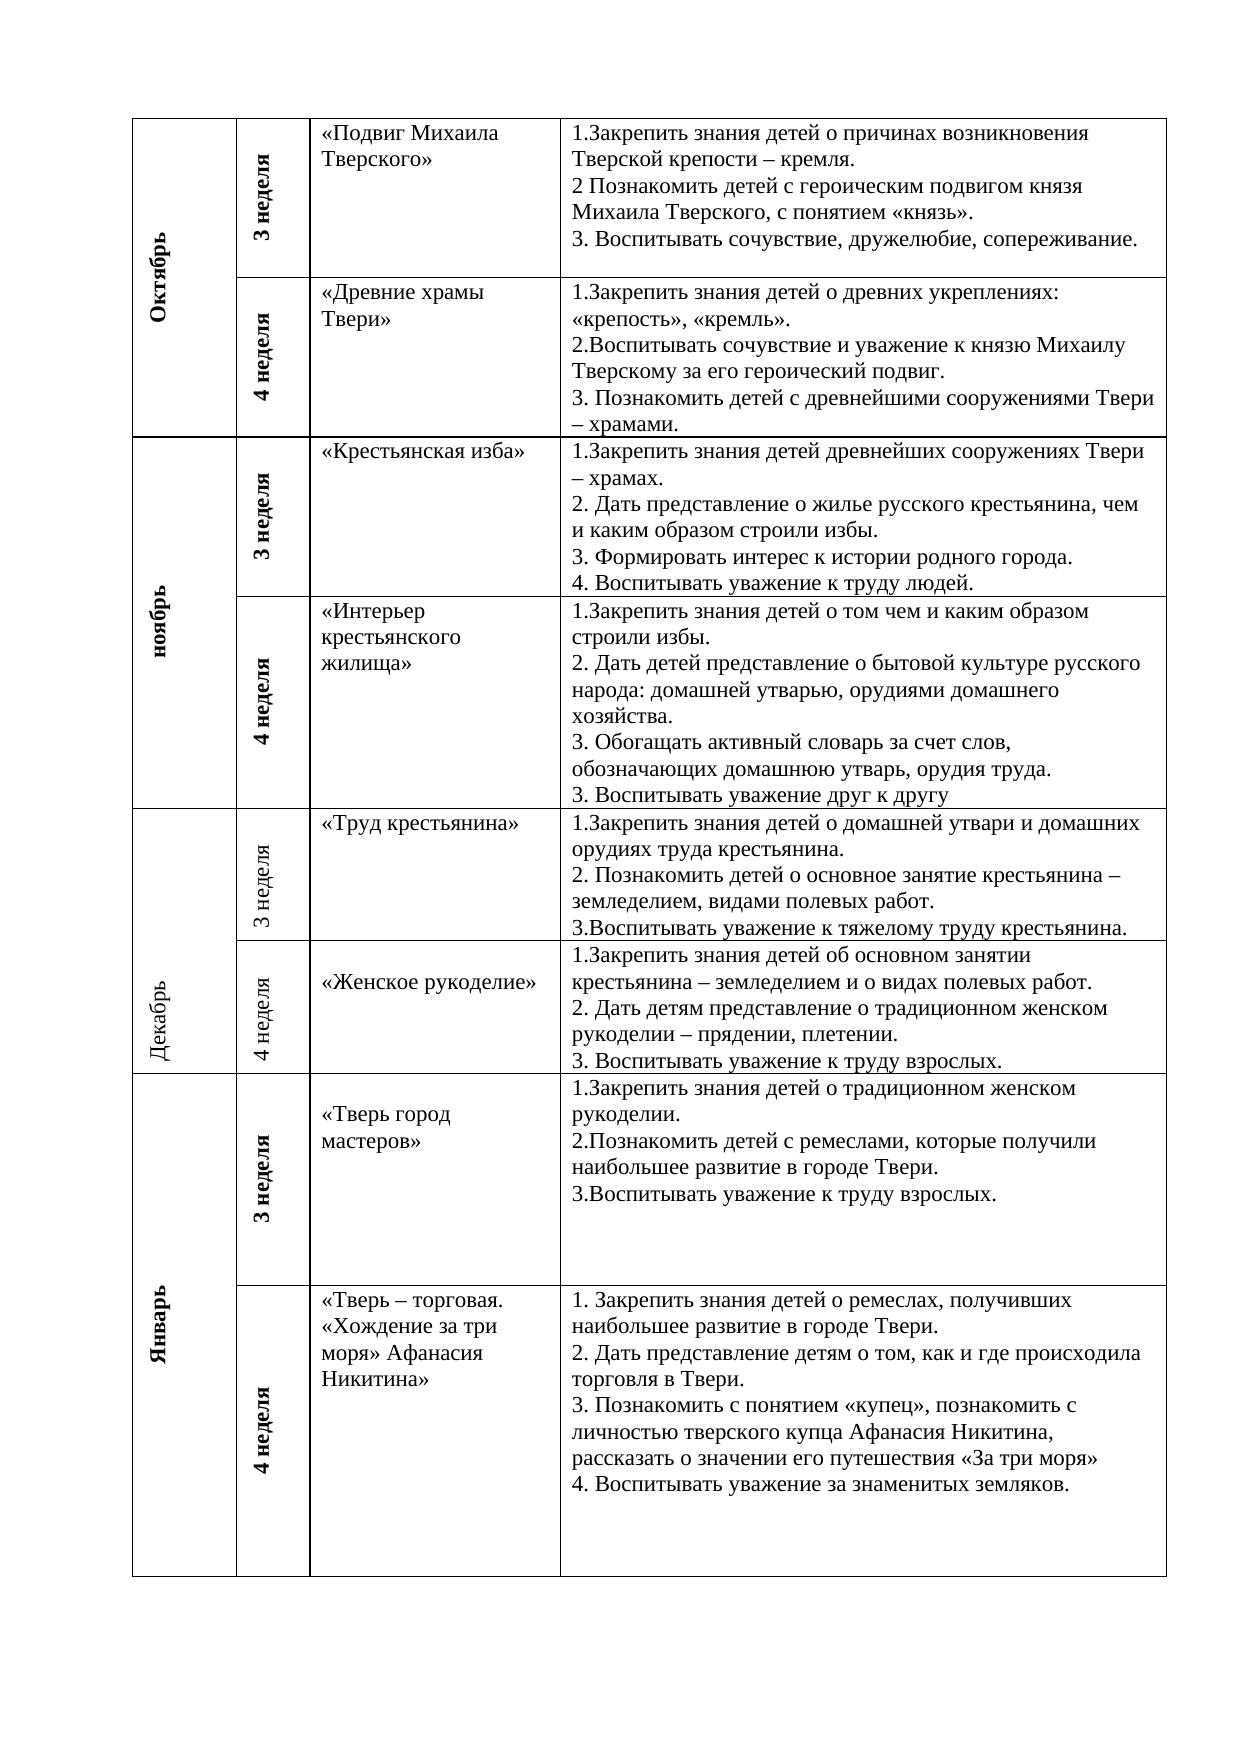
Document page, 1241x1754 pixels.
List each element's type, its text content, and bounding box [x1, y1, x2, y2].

table_cell 4 неделя [237, 1286, 309, 1576]
table_cell 3 неделя [237, 119, 309, 277]
table_cell Январь [133, 1074, 236, 1576]
table_cell 1.Закрепить знания детей о том чем и каким образом строили избы. 2. Дать детей представление о бытовой культуре русского народа: домашней утварью, орудиями домашнего хозяйства. 3. Обогащать активный словарь за счет слов, обозначающих домашнюю утварь, орудия труда. 3. Воспитывать уважение друг к другу [561, 597, 1166, 807]
table_cell Октябрь [133, 119, 236, 436]
table_cell 3 неделя [237, 438, 309, 596]
table_cell 1.Закрепить знания детей о древних укреплениях: «крепость», «кремль». 2.Воспитывать сочувствие и уважение к князю Михаилу Тверскому за его героический подвиг. 3. Познакомить детей с древнейшими сооружениями Твери – храмами. [561, 278, 1166, 436]
table_cell 4 неделя [237, 597, 309, 807]
table_cell «Тверь город мастеров» [311, 1074, 560, 1285]
table_cell 1. Закрепить знания детей о ремеслах, получивших наибольшее развитие в городе Твери. 2. Дать представление детям о том, как и где происходила торговля в Твери. 3. Познакомить с понятием «купец», познакомить с личностью тверского купца Афанасия Никитина, рассказать о значении его путешествия «За три моря» 4. Воспитывать уважение за знаменитых земляков. [561, 1286, 1166, 1576]
table_cell «Древние храмы Твери» [311, 278, 560, 436]
table_cell 3 неделя [237, 1074, 309, 1285]
table_cell «Тверь – торговая. «Хождение за три моря» Афанасия Никитина» [311, 1286, 560, 1576]
table_cell 4 неделя [237, 278, 309, 436]
table_cell 3 неделя [237, 809, 309, 940]
table_cell «Подвиг Михаила Тверского» [311, 119, 560, 277]
table_cell ноябрь [133, 438, 236, 807]
table_cell 1.Закрепить знания детей древнейших сооружениях Твери – храмах. 2. Дать представление о жилье русского крестьянина, чем и каким образом строили избы. 3. Формировать интерес к истории родного города. 4. Воспитывать уважение к труду людей. [561, 438, 1166, 596]
table_cell 1.Закрепить знания детей о причинах возникновения Тверской крепости – кремля. 2 Познакомить детей с героическим подвигом князя Михаила Тверского, с понятием «князь». 3. Воспитывать сочувствие, дружелюбие, сопереживание. [561, 119, 1166, 277]
table_cell Декабрь [133, 809, 236, 1073]
table_cell 1.Закрепить знания детей об основном занятии крестьянина – земледелием и о видах полевых работ. 2. Дать детям представление о традиционном женском рукоделии – прядении, плетении. 3. Воспитывать уважение к труду взрослых. [561, 941, 1166, 1073]
table_cell 4 неделя [237, 941, 309, 1073]
table_cell «Женское рукоделие» [311, 941, 560, 1073]
table_cell 1.Закрепить знания детей о домашней утвари и домашних орудиях труда крестьянина. 2. Познакомить детей о основное занятие крестьянина – земледелием, видами полевых работ. 3.Воспитывать уважение к тяжелому труду крестьянина. [561, 809, 1166, 940]
table_cell «Интерьер крестьянского жилища» [311, 597, 560, 807]
table_cell 1.Закрепить знания детей о традиционном женском рукоделии. 2.Познакомить детей с ремеслами, которые получили наибольшее развитие в городе Твери. 3.Воспитывать уважение к труду взрослых. [561, 1074, 1166, 1285]
table_cell «Труд крестьянина» [311, 809, 560, 940]
table_cell «Крестьянская изба» [311, 438, 560, 596]
